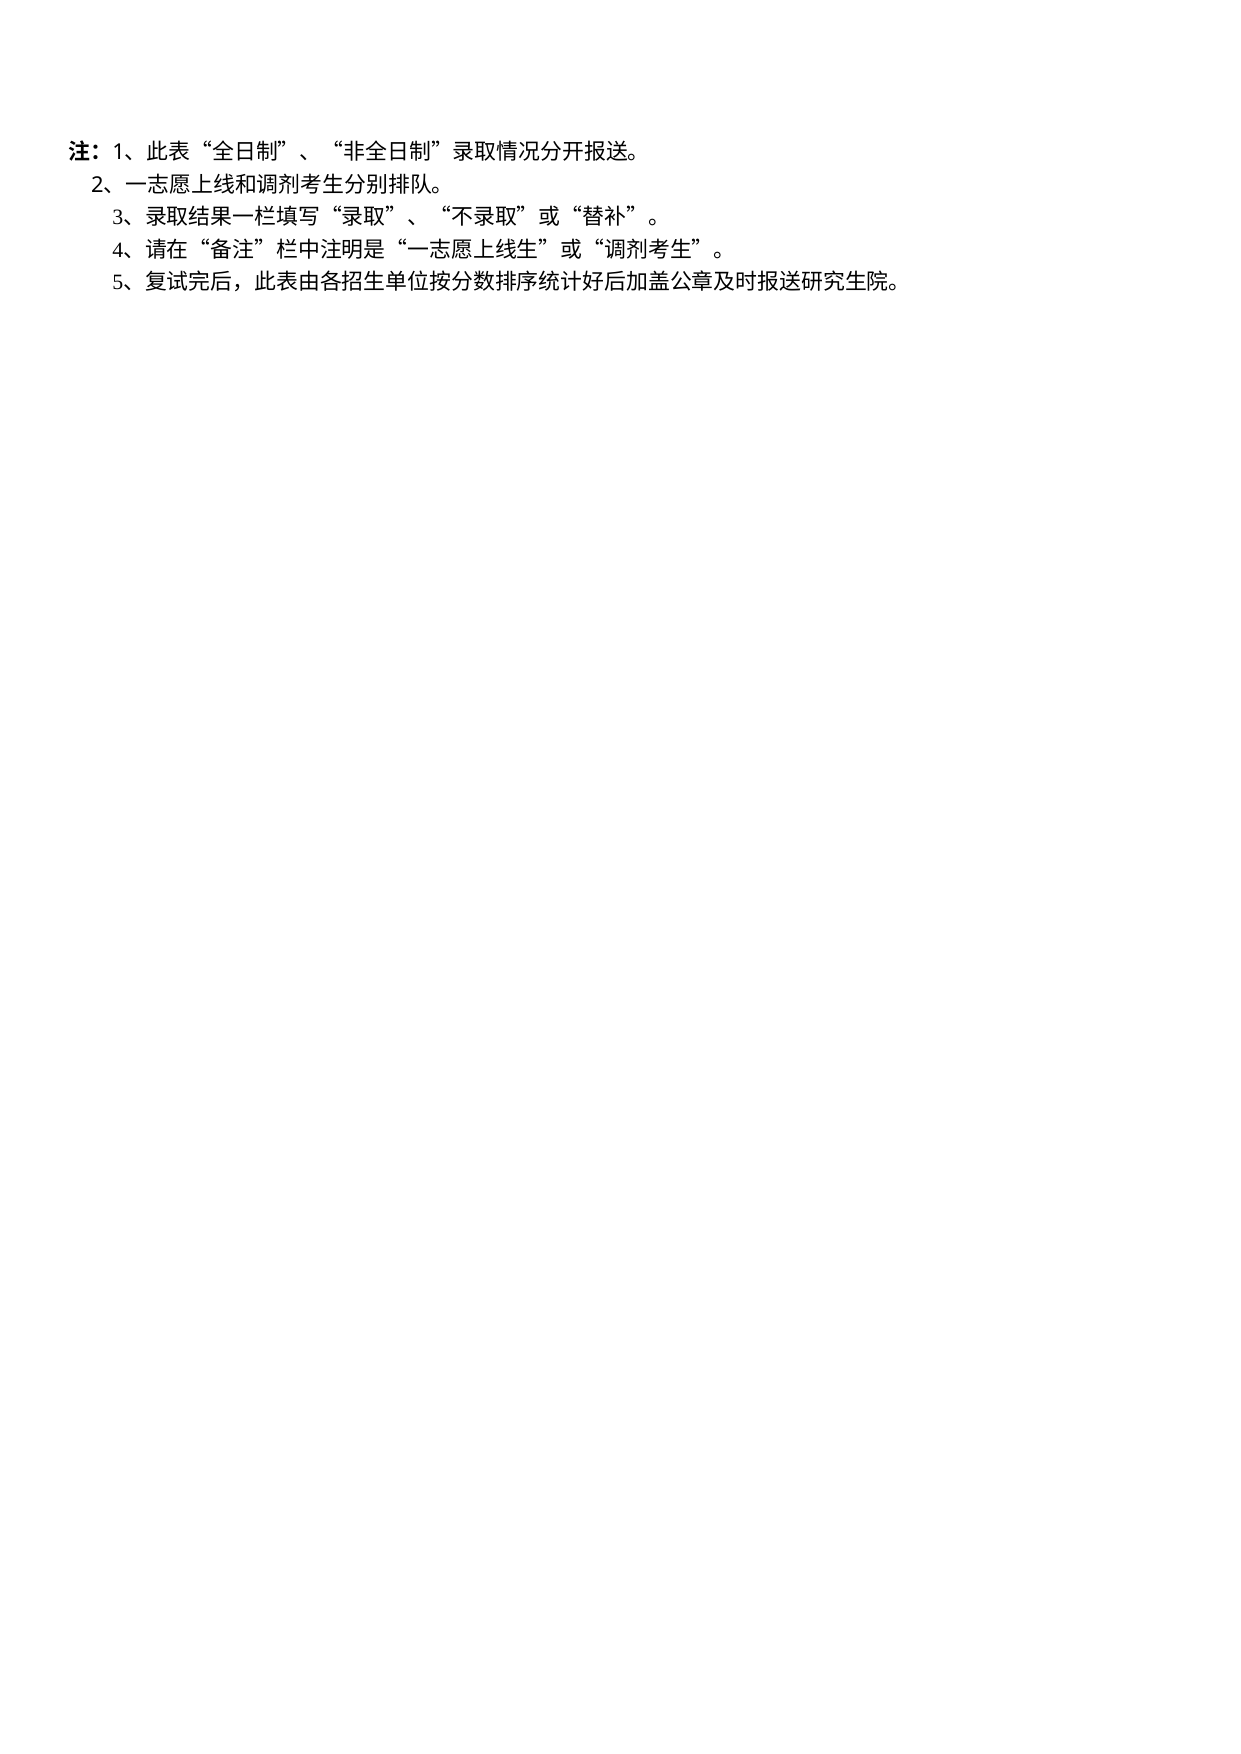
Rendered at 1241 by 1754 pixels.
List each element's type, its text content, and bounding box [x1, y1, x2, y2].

list 复试完后，此表由各招生单位按分数排序统计好后加盖公章及时报送研究生院。 [35, 264, 1193, 296]
text 注：1、此表“全日制”、“非全日制”录取情况分开报送。 [35, 134, 1193, 166]
list 录取结果一栏填写“录取”、“不录取”或“替补”。 [35, 199, 1193, 231]
text 2、一志愿上线和调剂考生分别排队。 [35, 166, 1193, 199]
list 请在“备注”栏中注明是“一志愿上线生”或“调剂考生”。 [35, 231, 1193, 264]
